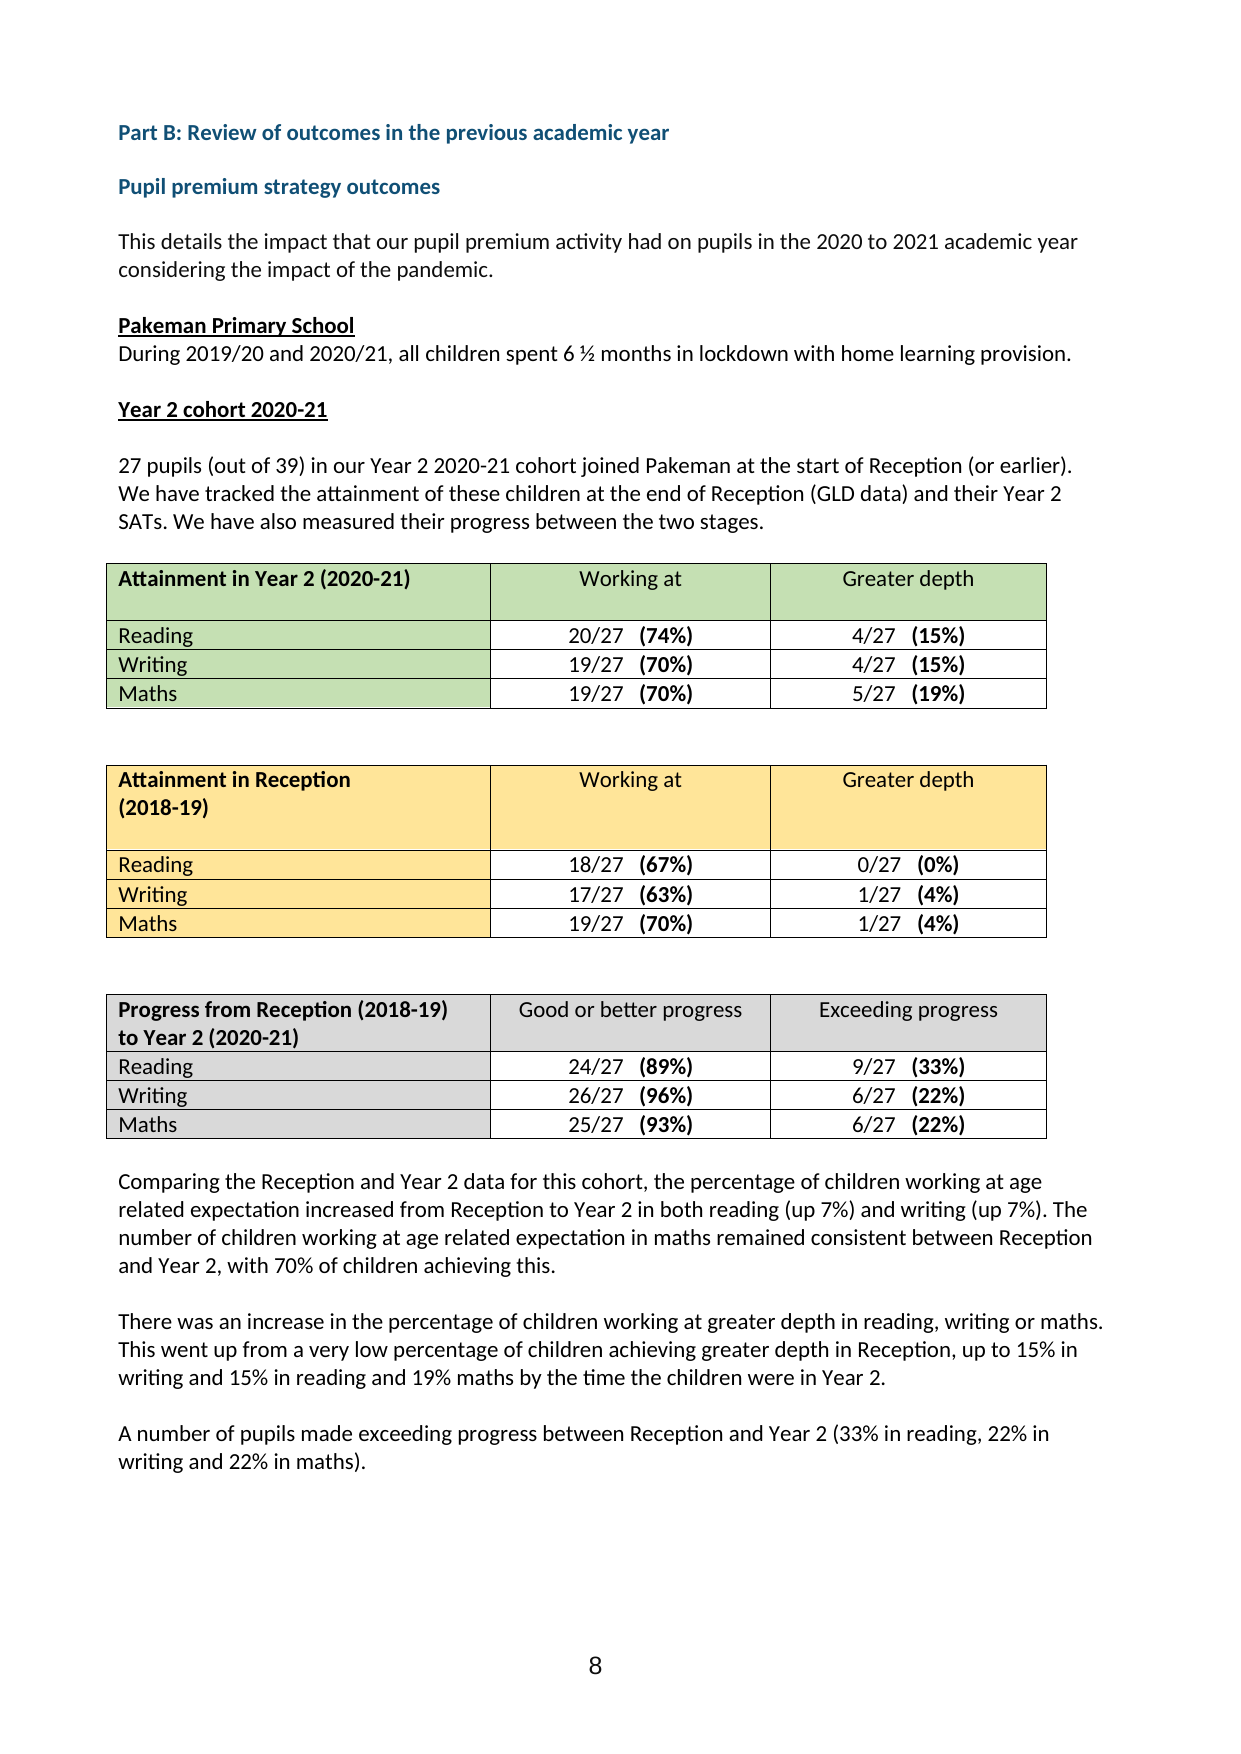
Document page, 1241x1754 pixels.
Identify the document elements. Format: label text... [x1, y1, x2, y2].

table_cell Writing [107, 880, 490, 908]
table_cell Maths [107, 909, 490, 937]
table_cell Reading [107, 621, 490, 649]
subtitle Pupil premium strategy outcomes [118, 172, 1107, 201]
table_cell 4/27 (15%) [771, 650, 1046, 678]
text A number of pupils made exceeding progress between Reception and Year 2 (33% in reading, 22% in writing and 22% in maths). [118, 1419, 1107, 1475]
table_cell 1/27 (4%) [771, 909, 1046, 937]
text This details the impact that our pupil premium activity had on pupils in the 2020 to 2021 academic year considering the impact of the pandemic. [118, 227, 1107, 283]
table_header Working at [491, 564, 770, 620]
table_cell 4/27 (15%) [771, 621, 1046, 649]
table_cell 25/27 (93%) [491, 1110, 770, 1138]
table_cell Maths [107, 1110, 490, 1138]
table_header Attainment in Year 2 (2020-21) [107, 564, 490, 620]
table_cell Reading [107, 1052, 490, 1080]
table_cell 6/27 (22%) [771, 1110, 1046, 1138]
table_cell Writing [107, 650, 490, 678]
table_cell 1/27 (4%) [771, 880, 1046, 908]
table_cell 9/27 (33%) [771, 1052, 1046, 1080]
table_cell 26/27 (96%) [491, 1081, 770, 1109]
table_cell Maths [107, 679, 490, 707]
text Year 2 cohort 2020-21 [118, 395, 1107, 423]
text During 2019/20 and 2020/21, all children spent 6 ½ months in lockdown with home learning provision. [118, 339, 1107, 367]
table_header Working at [491, 766, 770, 849]
subtitle Part B: Review of outcomes in the previous academic year [118, 118, 1107, 146]
table_header Good or better progress [491, 995, 770, 1051]
text 27 pupils (out of 39) in our Year 2 2020-21 cohort joined Pakeman at the start of Reception (or earlier). We have tracked the attainment of these children at the end of Reception (GLD data) and their Year 2 SATs. We have also measured their progress between the two stages. [118, 451, 1107, 535]
text Pakeman Primary School [118, 311, 1107, 339]
table_cell 18/27 (67%) [491, 851, 770, 879]
table_header Progress from Reception (2018-19) to Year 2 (2020-21) [107, 995, 490, 1051]
table_cell 24/27 (89%) [491, 1052, 770, 1080]
table_header Greater depth [771, 564, 1046, 620]
table_cell 5/27 (19%) [771, 679, 1046, 707]
table_cell 19/27 (70%) [491, 650, 770, 678]
table_cell Writing [107, 1081, 490, 1109]
table_cell 19/27 (70%) [491, 679, 770, 707]
table_cell 20/27 (74%) [491, 621, 770, 649]
table_cell 17/27 (63%) [491, 880, 770, 908]
table_header Greater depth [771, 766, 1046, 849]
text Comparing the Reception and Year 2 data for this cohort, the percentage of children working at age related expectation increased from Reception to Year 2 in both reading (up 7%) and writing (up 7%). The number of children working at age related expectation in maths remained consistent between Reception and Year 2, with 70% of children achieving this. [118, 1167, 1107, 1279]
table_cell 19/27 (70%) [491, 909, 770, 937]
table_header Attainment in Reception (2018-19) [107, 766, 490, 849]
table_header Exceeding progress [771, 995, 1046, 1051]
table_cell 0/27 (0%) [771, 851, 1046, 879]
table_cell 6/27 (22%) [771, 1081, 1046, 1109]
table_cell Reading [107, 851, 490, 879]
text There was an increase in the percentage of children working at greater depth in reading, writing or maths. This went up from a very low percentage of children achieving greater depth in Reception, up to 15% in writing and 15% in reading and 19% maths by the time the children were in Year 2. [118, 1307, 1107, 1391]
